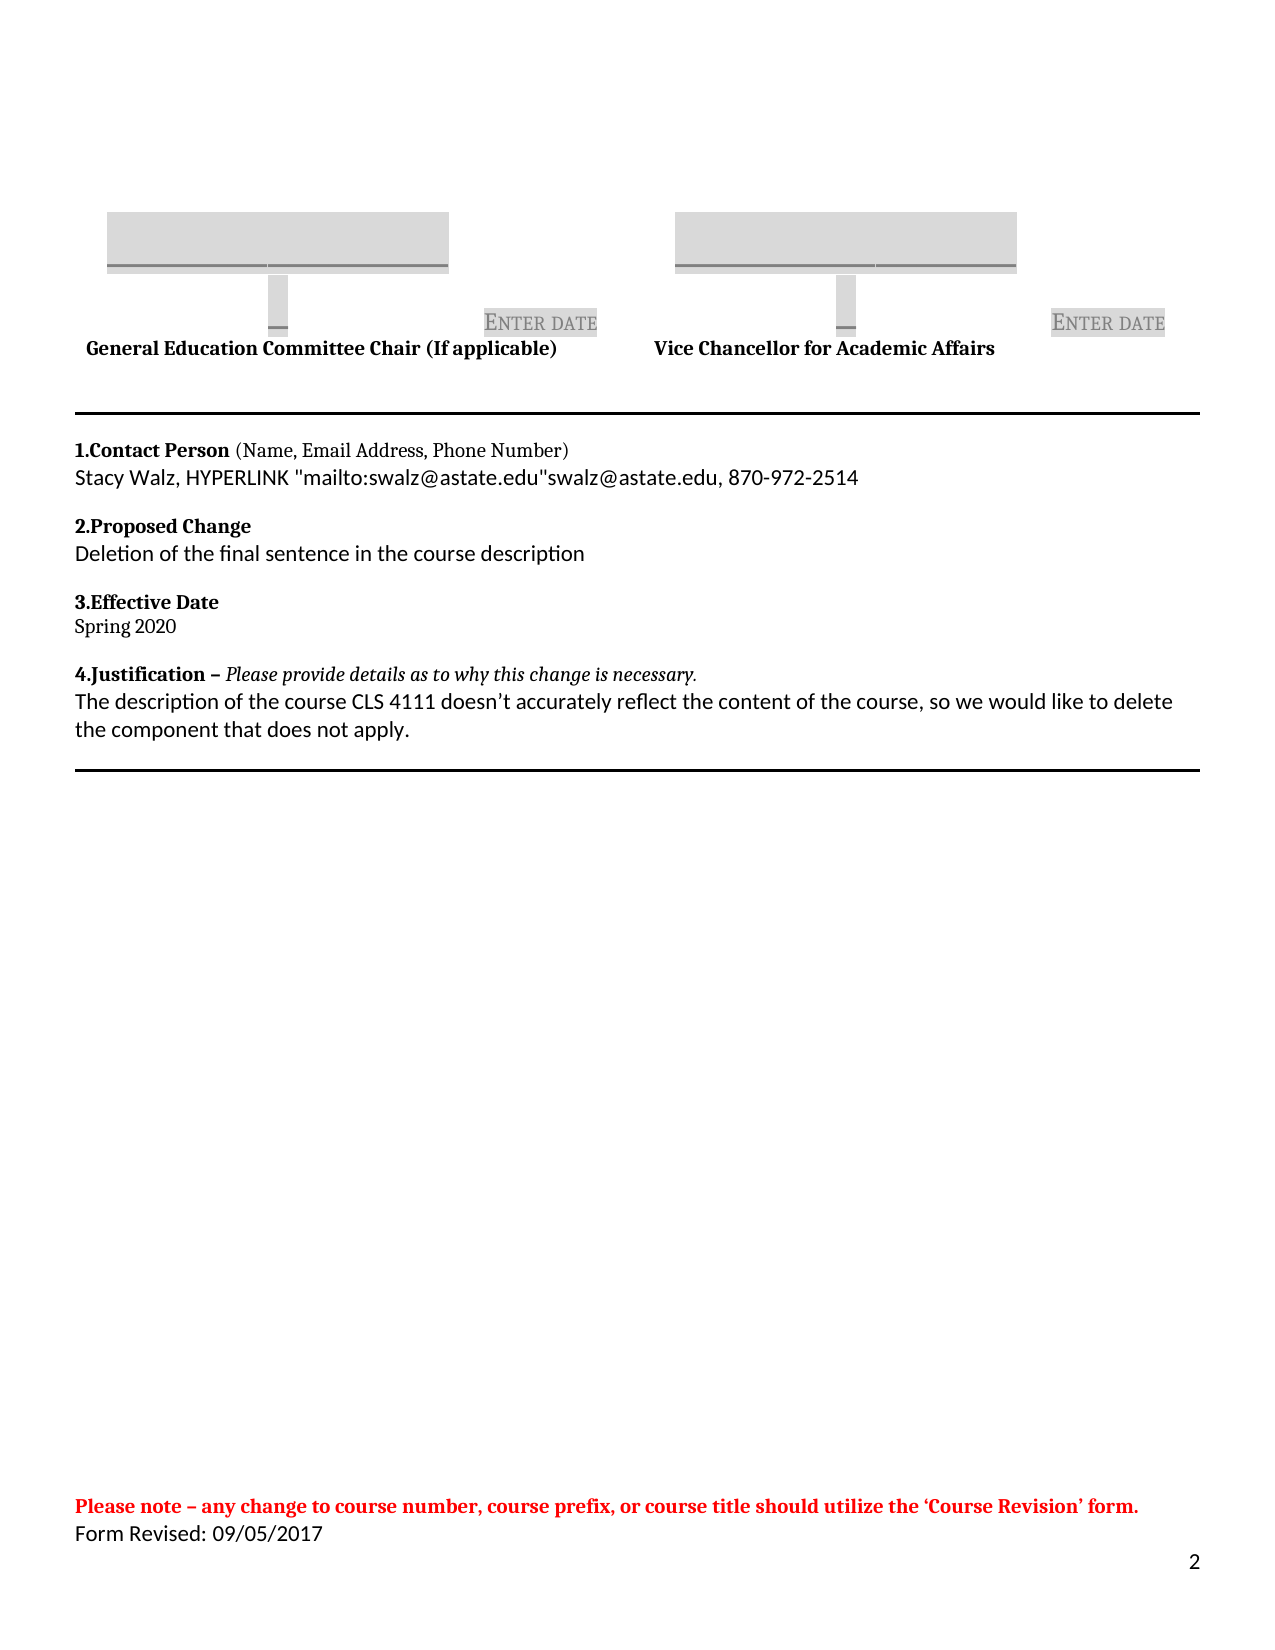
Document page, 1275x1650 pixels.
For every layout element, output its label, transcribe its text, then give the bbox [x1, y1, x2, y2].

table_cell General Education Committee Chair (If applicable) [75, 150, 643, 386]
text 1.Contact Person (Name, Email Address, Phone Number) [75, 439, 1200, 463]
text 4.Justification – Please provide details as to why this change is necessary. [75, 663, 1200, 687]
text 3.Effective Date [75, 591, 1200, 615]
text 2.Proposed Change [75, 515, 1200, 539]
table_cell Vice Chancellor for Academic Affairs [643, 150, 1211, 386]
